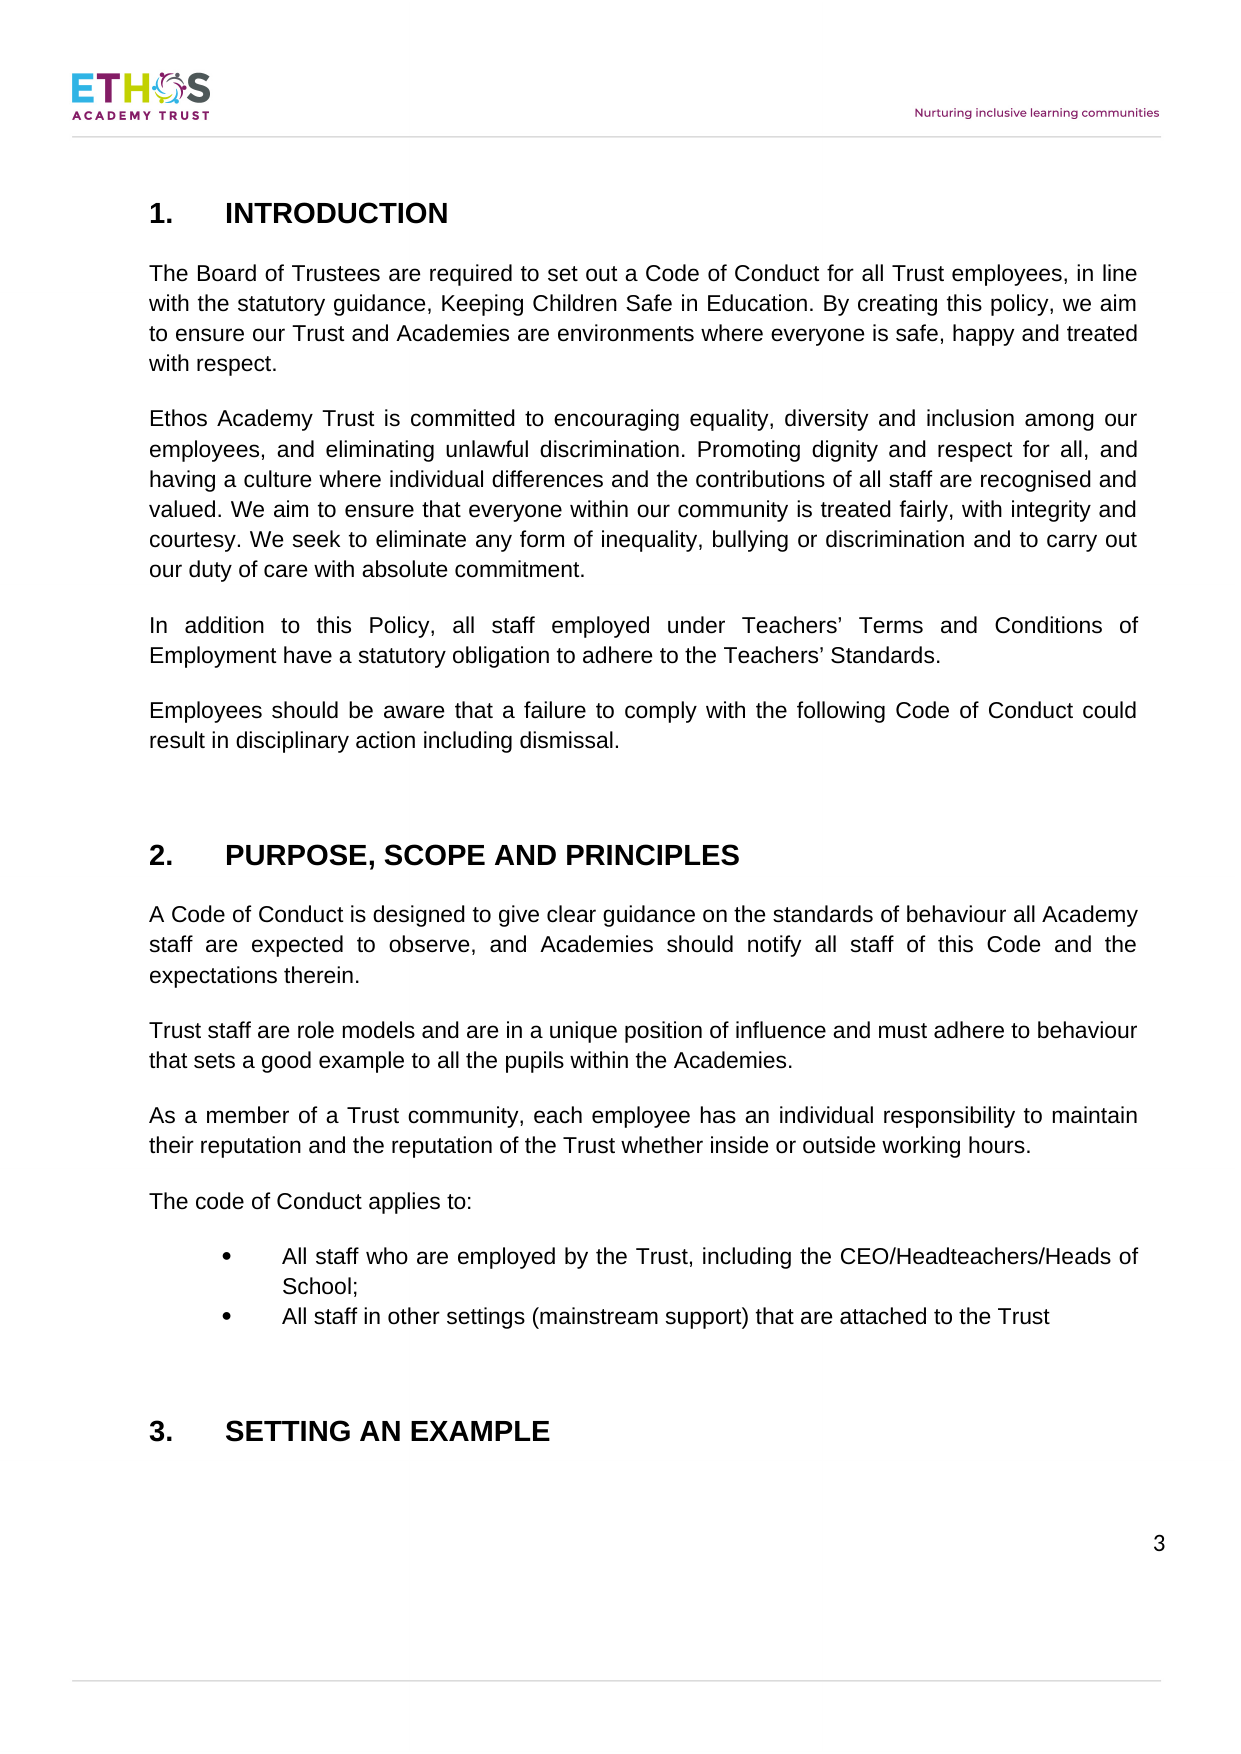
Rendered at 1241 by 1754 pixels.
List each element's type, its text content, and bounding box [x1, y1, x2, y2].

text A Code of Conduct is designed to give clear guidance on the standards of behaviour all Academy staff are expected to observe, and Academies should notify all staff of this Code and the expectations therein. [149, 901, 1139, 988]
list All staff in other settings (mainstream support) that are attached to the Trust [223, 1303, 1139, 1329]
text The Board of Trustees are required to set out a Code of Conduct for all Trust employees, in line with the statutory guidance, Keeping Children Safe in Education. By creating this policy, we aim to ensure our Trust and Academies are environments where everyone is safe, happy and treated with respect. [149, 259, 1139, 376]
text Ethos Academy Trust is committed to encouraging equality, diversity and inclusion among our employees, and eliminating unlawful discrimination. Promoting dignity and respect for all, and having a culture where individual differences and the contributions of all staff are recognised and valued. We aim to ensure that everyone within our community is treated fairly, with integrity and courtesy. We seek to eliminate any form of inequality, bullying or discrimination and to carry out our duty of care with absolute commitment. [149, 405, 1139, 583]
text In addition to this Policy, all staff employed under Teachers’ Terms and Conditions of Employment have a statutory obligation to adhere to the Teachers’ Standards. [149, 612, 1139, 668]
picture [0, 2, 1236, 1752]
list INTRODUCTION [149, 196, 1139, 229]
text Employees should be aware that a failure to comply with the following Code of Conduct could result in disciplinary action including dismissal. [149, 697, 1139, 753]
list PURPOSE, SCOPE AND PRINCIPLES [149, 838, 1139, 871]
text The code of Conduct applies to: [149, 1188, 1139, 1214]
text Trust staff are role models and are in a unique position of influence and must adhere to behaviour that sets a good example to all the pupils within the Academies. [149, 1017, 1139, 1073]
text As a member of a Trust community, each employee has an individual responsibility to maintain their reputation and the reputation of the Trust whether inside or outside working hours. [149, 1102, 1139, 1159]
list SETTING AN EXAMPLE [149, 1414, 1139, 1447]
list All staff who are employed by the Trust, including the CEO/Headteachers/Heads of School; [223, 1243, 1139, 1299]
